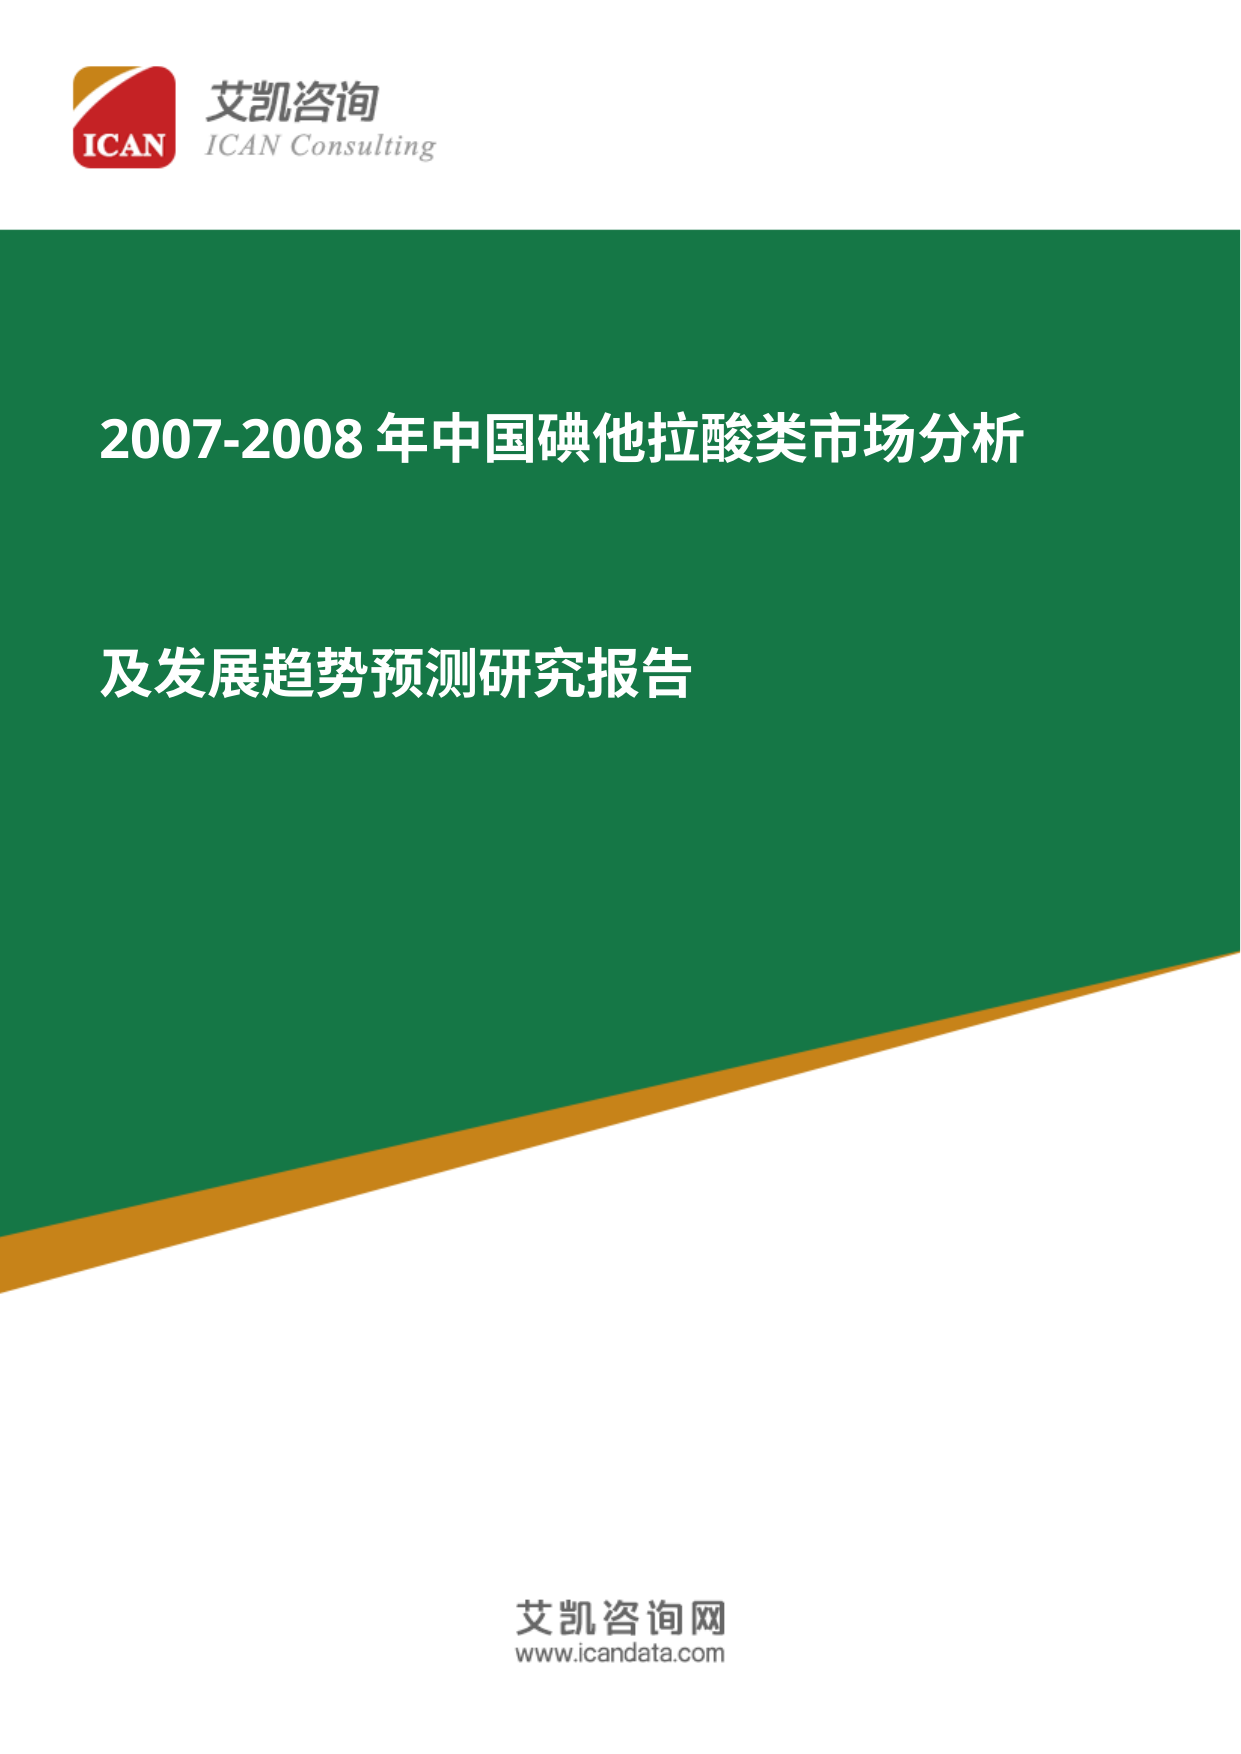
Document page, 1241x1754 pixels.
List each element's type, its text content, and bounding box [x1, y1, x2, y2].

picture [0, 5, 1241, 1754]
subtitle 2007-2008年中国碘他拉酸类市场分析及发展趋势预测研究报告 [99, 386, 1053, 718]
